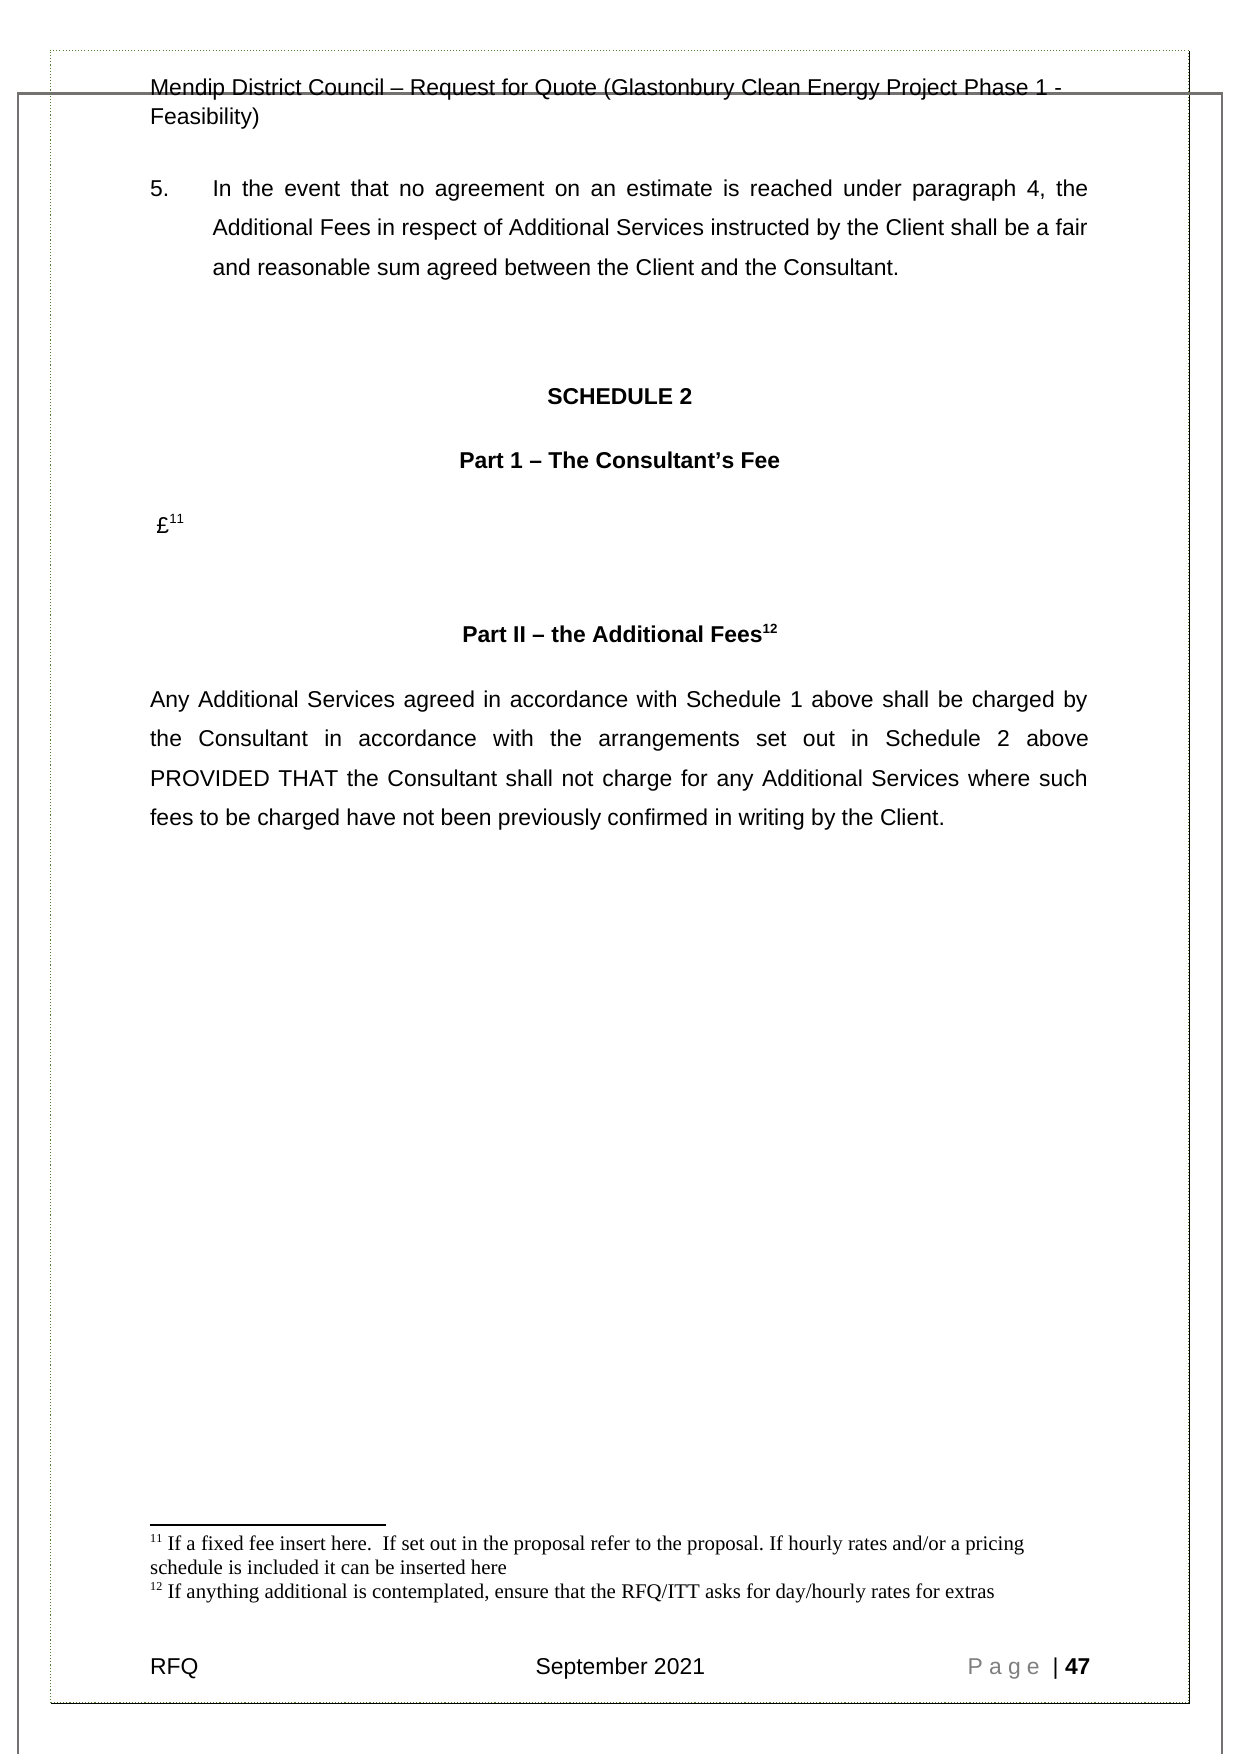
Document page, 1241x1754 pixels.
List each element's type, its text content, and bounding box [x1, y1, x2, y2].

text Part II – the Additional Fees [150, 621, 1089, 647]
list In the event that no agreement on an estimate is reached under paragraph 4, the Additional Fees in respect of Additional Services instructed by the Client shall be a fair and reasonable sum agreed between the Client and the Consultant. [150, 175, 1089, 280]
text £ [150, 512, 1089, 538]
text SCHEDULE 2 [150, 383, 1089, 409]
text Part 1 – The Consultant’s Fee [150, 447, 1089, 473]
text Any Additional Services agreed in accordance with Schedule 1 above shall be charged by the Consultant in accordance with the arrangements set out in Schedule 2 above PROVIDED THAT the Consultant shall not charge for any Additional Services where such fees to be charged have not been previously confirmed in writing by the Client. [150, 686, 1089, 830]
